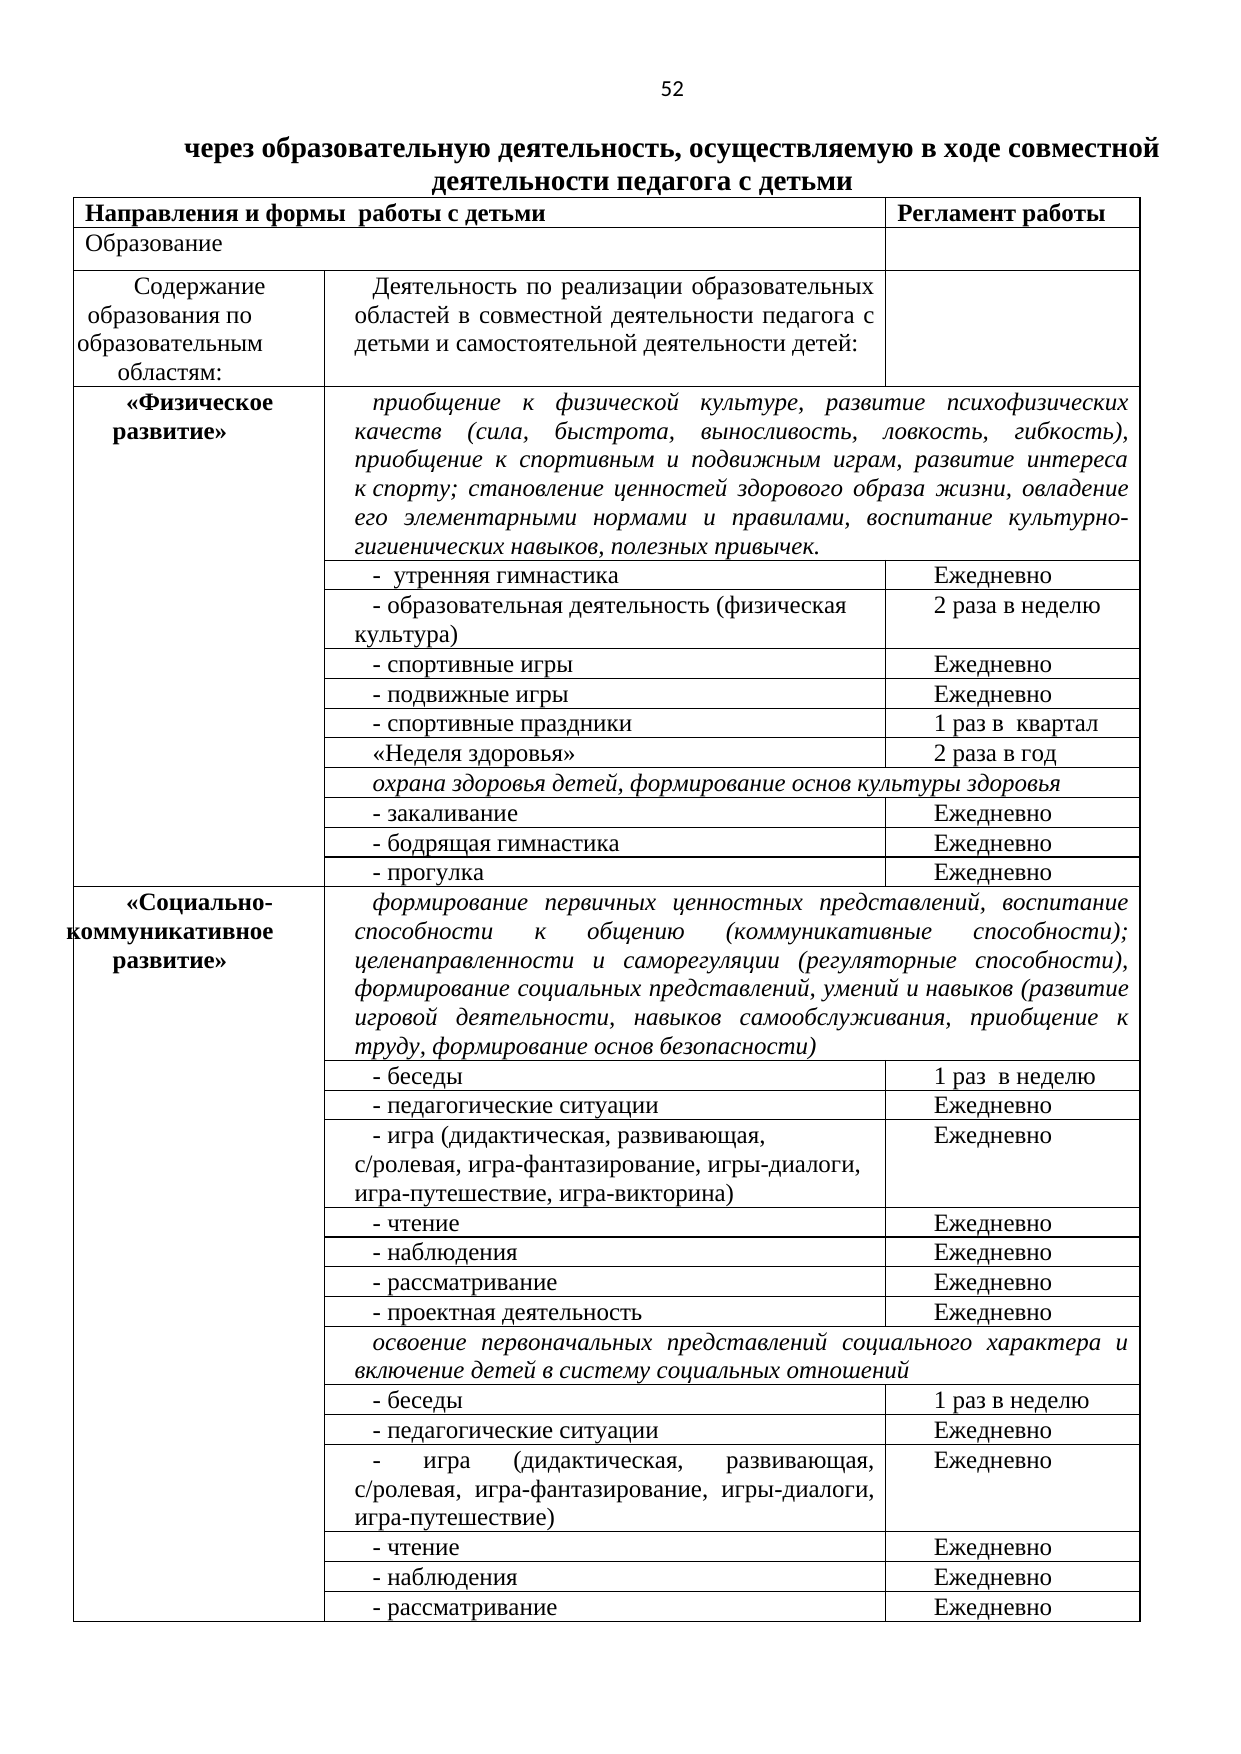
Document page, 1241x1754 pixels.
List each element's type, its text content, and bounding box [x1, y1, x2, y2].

table_cell - наблюдения [325, 1562, 885, 1591]
table_cell 1 раз в неделю [886, 1061, 1139, 1089]
table_cell Ежедневно [886, 1297, 1139, 1326]
table_cell Ежедневно [886, 1091, 1139, 1119]
table_cell формирование первичных ценностных представлений, воспитание способности к общению (коммуникативные способности); целенаправленности и саморегуляции (регуляторные способности), формирование социальных представлений, умений и навыков (развитие игровой деятельности, навыков самообслуживания, приобщение к труду, формирование основ безопасности) [325, 887, 1139, 1060]
table_cell «Социально-коммуникативное развитие» [74, 887, 324, 1621]
table_cell Содержание образования по образовательным областям: [74, 271, 324, 386]
table_header Регламент работы [886, 198, 1139, 227]
table_cell Ежедневно [886, 1238, 1139, 1266]
table_cell приобщение к физической культуре, развитие психофизических качеств (сила, быстрота, выносливость, ловкость, гибкость), приобщение к спортивным и подвижным играм, развитие интереса к спорту; становление ценностей здорового образа жизни, овладение его элементарными нормами и правилами, воспитание культурно-гигиенических навыков, полезных привычек. [325, 387, 1139, 559]
table_cell - образовательная деятельность (физическая культура) [325, 590, 885, 648]
table_cell - педагогические ситуации [325, 1091, 885, 1119]
table_cell - прогулка [325, 858, 885, 886]
table_cell охрана здоровья детей, формирование основ культуры здоровья [325, 768, 1139, 797]
table_cell освоение первоначальных представлений социального характера и включение детей в систему социальных отношений [325, 1327, 1139, 1384]
table_cell - спортивные игры [325, 649, 885, 678]
table_cell Ежедневно [886, 828, 1139, 856]
table_cell [886, 228, 1139, 270]
table_cell Ежедневно [886, 1562, 1139, 1591]
text через образовательную деятельность, осуществляемую в ходе совместной деятельности педагога с детьми [118, 130, 1167, 197]
table_cell Ежедневно [886, 561, 1139, 589]
table_cell Ежедневно [886, 1267, 1139, 1296]
table_cell - беседы [325, 1061, 885, 1089]
table_cell Деятельность по реализации образовательных областей в совместной деятельности педагога с детьми и самостоятельной деятельности детей: [325, 271, 885, 386]
table_cell Ежедневно [886, 679, 1139, 707]
table_cell 2 раза в год [886, 738, 1139, 767]
table_cell 1 раз в неделю [886, 1385, 1139, 1414]
table_cell - подвижные игры [325, 679, 885, 707]
table_cell - рассматривание [325, 1592, 885, 1621]
table_cell Ежедневно [886, 798, 1139, 827]
table_cell - спортивные праздники [325, 709, 885, 737]
table_cell Образование [74, 228, 885, 270]
table_cell - чтение [325, 1208, 885, 1236]
table_cell Ежедневно [886, 1532, 1139, 1561]
table_cell - игра (дидактическая, развивающая, с/ролевая, игра-фантазирование, игры-диалоги, игра-путешествие, игра-викторина) [325, 1120, 885, 1207]
table_cell - наблюдения [325, 1238, 885, 1266]
table_cell «Физическое развитие» [74, 387, 324, 886]
table_cell Ежедневно [886, 1120, 1139, 1207]
table_cell 1 раз в квартал [886, 709, 1139, 737]
table_cell - закаливание [325, 798, 885, 827]
table_cell 2 раза в неделю [886, 590, 1139, 648]
table_cell - игра (дидактическая, развивающая, с/ролевая, игра-фантазирование, игры-диалоги, игра-путешествие) [325, 1445, 885, 1531]
table_cell Ежедневно [886, 1592, 1139, 1621]
table_cell - бодрящая гимнастика [325, 828, 885, 856]
table_cell - педагогические ситуации [325, 1415, 885, 1444]
table_cell Ежедневно [886, 1445, 1139, 1531]
table_cell Ежедневно [886, 649, 1139, 678]
table_cell - чтение [325, 1532, 885, 1561]
table_cell - рассматривание [325, 1267, 885, 1296]
table_cell - проектная деятельность [325, 1297, 885, 1326]
table_cell - беседы [325, 1385, 885, 1414]
table_header Направления и формы работы с детьми [74, 198, 885, 227]
table_cell Ежедневно [886, 858, 1139, 886]
table_cell Ежедневно [886, 1208, 1139, 1236]
table_cell - утренняя гимнастика [325, 561, 885, 589]
table_cell «Неделя здоровья» [325, 738, 885, 767]
table_cell [886, 271, 1139, 386]
table_cell Ежедневно [886, 1415, 1139, 1444]
